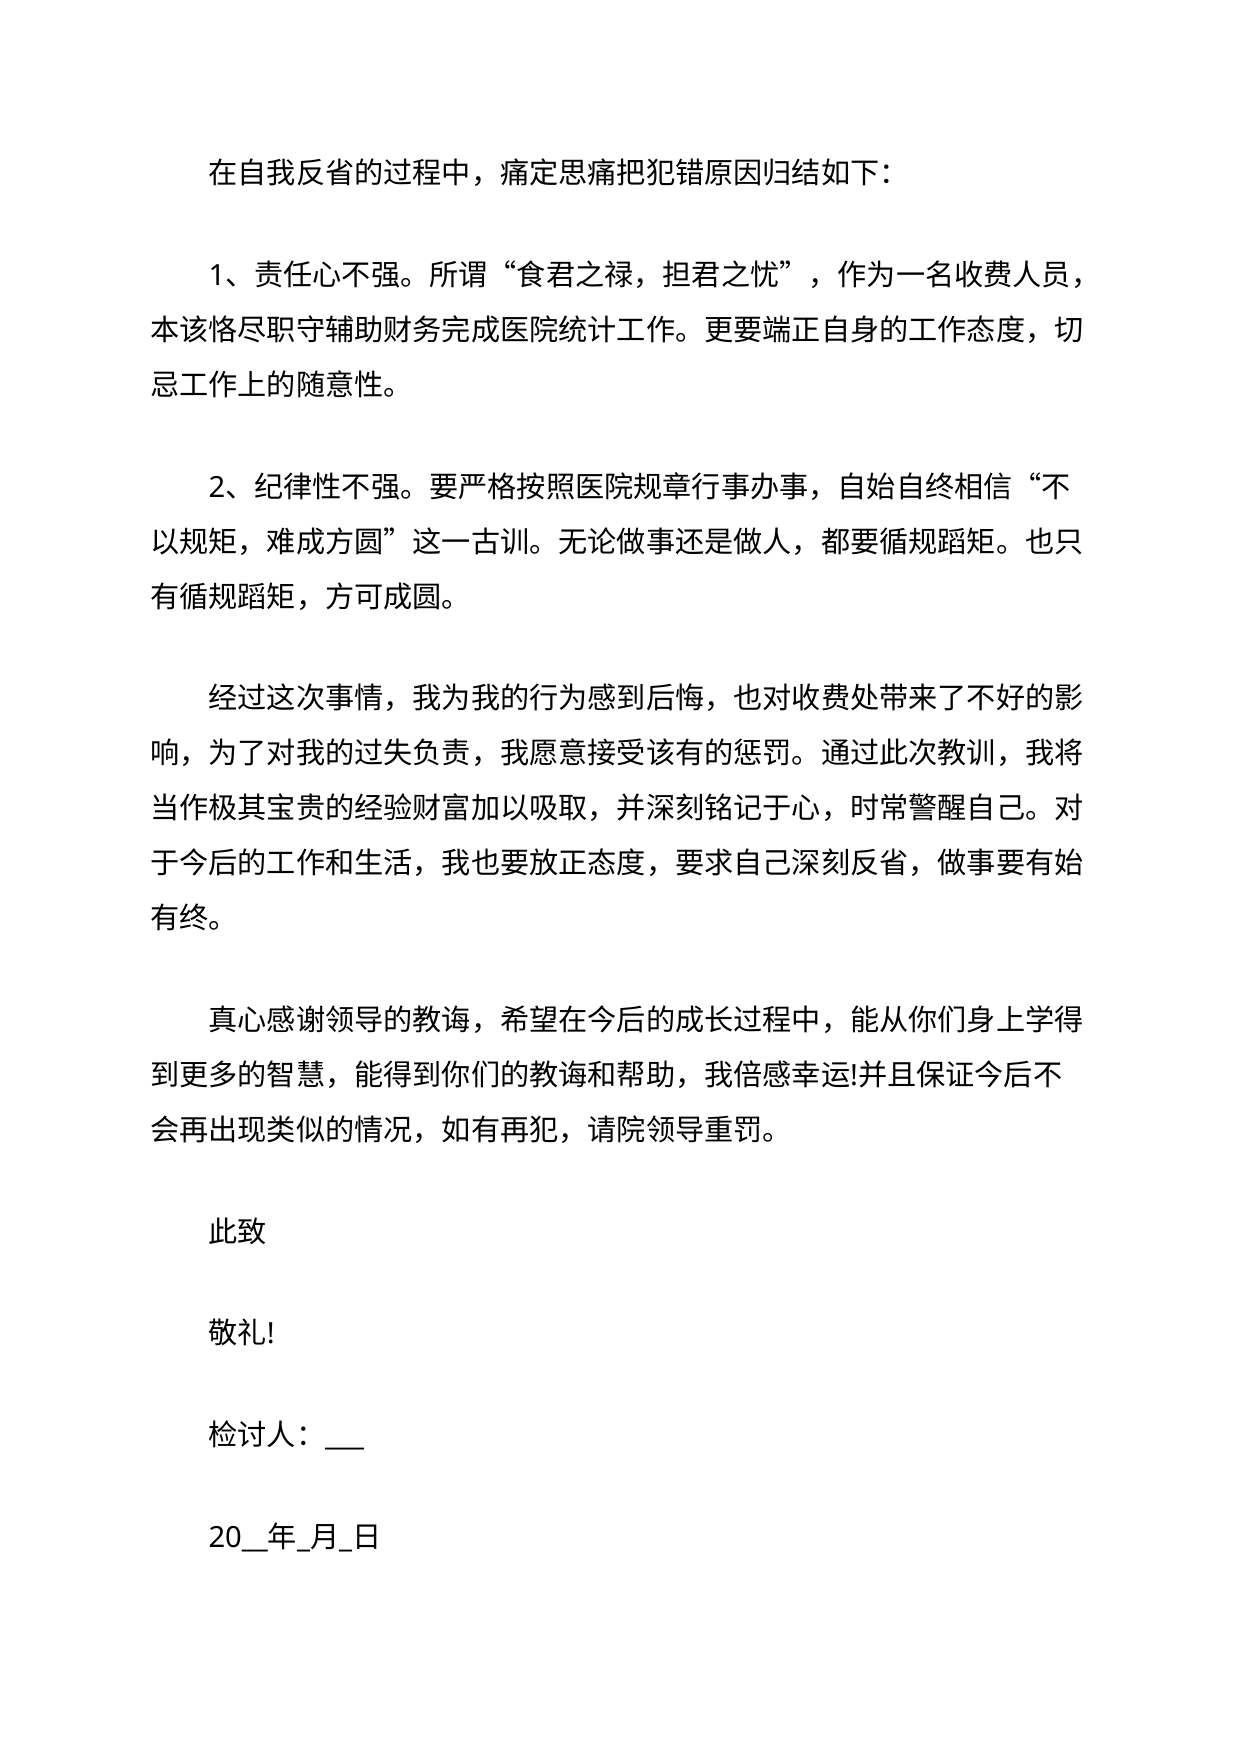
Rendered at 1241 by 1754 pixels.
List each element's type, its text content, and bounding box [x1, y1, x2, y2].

text 此致 [150, 1208, 1090, 1250]
text 真心感谢领导的教诲，希望在今后的成长过程中，能从你们身上学得到更多的智慧，能得到你们的教诲和帮助，我倍感幸运!并且保证今后不会再出现类似的情况，如有再犯，请院领导重罚。 [150, 996, 1090, 1149]
text 检讨人：___ [150, 1412, 1090, 1454]
text 2、纪律性不强。要严格按照医院规章行事办事，自始自终相信“不以规矩，难成方圆”这一古训。无论做事还是做人，都要循规蹈矩。也只有循规蹈矩，方可成圆。 [150, 463, 1090, 616]
text 敬礼! [150, 1310, 1090, 1352]
text 经过这次事情，我为我的行为感到后悔，也对收费处带来了不好的影响，为了对我的过失负责，我愿意接受该有的惩罚。通过此次教训，我将当作极其宝贵的经验财富加以吸取，并深刻铭记于心，时常警醒自己。对于今后的工作和生活，我也要放正态度，要求自己深刻反省，做事要有始有终。 [150, 675, 1090, 937]
text 在自我反省的过程中，痛定思痛把犯错原因归结如下： [150, 150, 1090, 192]
text 1、责任心不强。所谓“食君之禄，担君之忧”，作为一名收费人员，本该恪尽职守辅助财务完成医院统计工作。更要端正自身的工作态度，切忌工作上的随意性。 [150, 252, 1090, 404]
text 20__年_月_日 [150, 1514, 1090, 1556]
